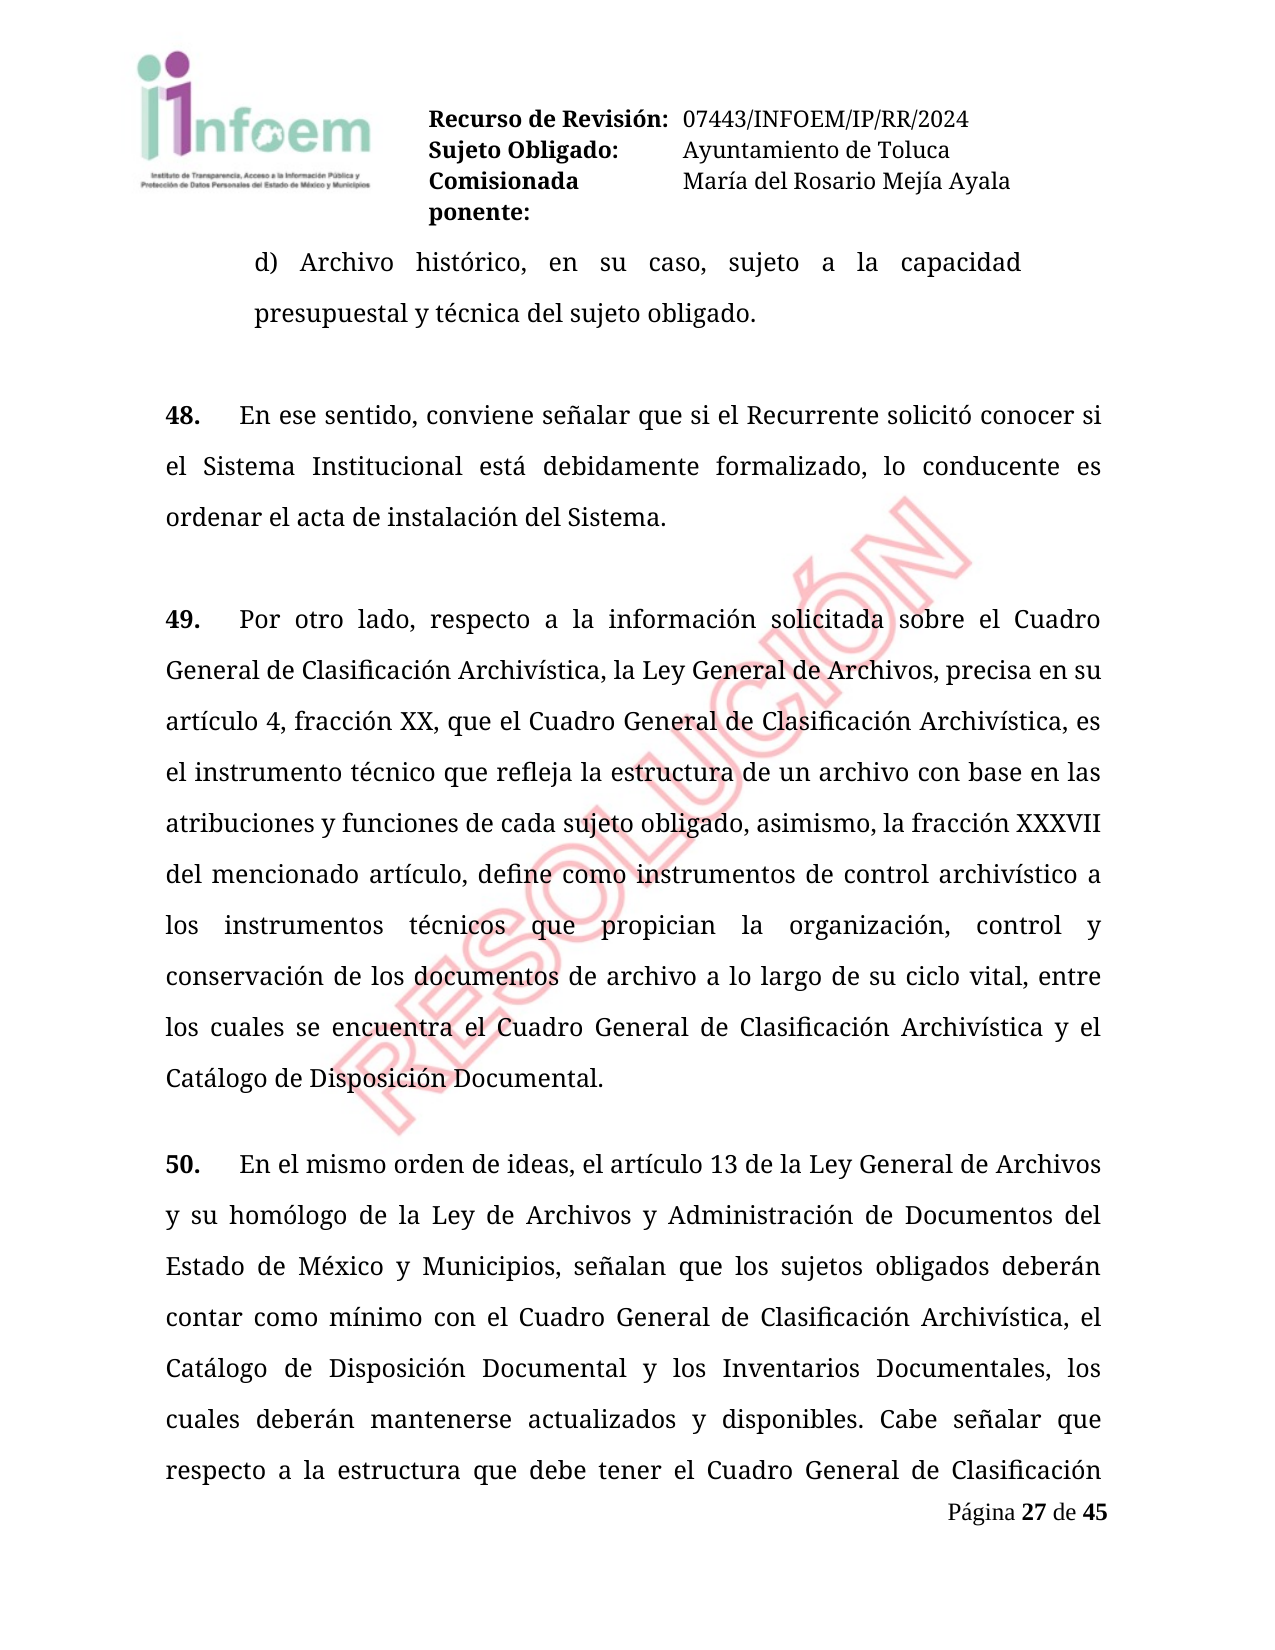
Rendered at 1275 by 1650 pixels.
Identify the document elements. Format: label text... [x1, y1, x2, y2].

picture [22, 0, 1251, 1594]
list Por otro lado, respecto a la información solicitada sobre el Cuadro General de Clasificación Archivística, la Ley General de Archivos, precisa en su artículo 4, fracción XX, que el Cuadro General de Clasificación Archivística, es el instrumento técnico que refleja la estructura de un archivo con base en las atribuciones y funciones de cada sujeto obligado, asimismo, la fracción XXXVII del mencionado artículo, define como instrumentos de control archivístico a los instrumentos técnicos que propician la organización, control y conservación de los documentos de archivo a lo largo de su ciclo vital, entre los cuales se encuentra el Cuadro General de Clasificación Archivística y el Catálogo de Disposición Documental. [165, 602, 1102, 1095]
list En ese sentido, conviene señalar que si el Recurrente solicitó conocer si el Sistema Institucional está debidamente formalizado, lo conducente es ordenar el acta de instalación del Sistema. [165, 398, 1102, 534]
list d) Archivo histórico, en su caso, sujeto a la capacidad presupuestal y técnica del sujeto obligado. [254, 244, 1022, 329]
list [165, 1146, 1102, 1487]
